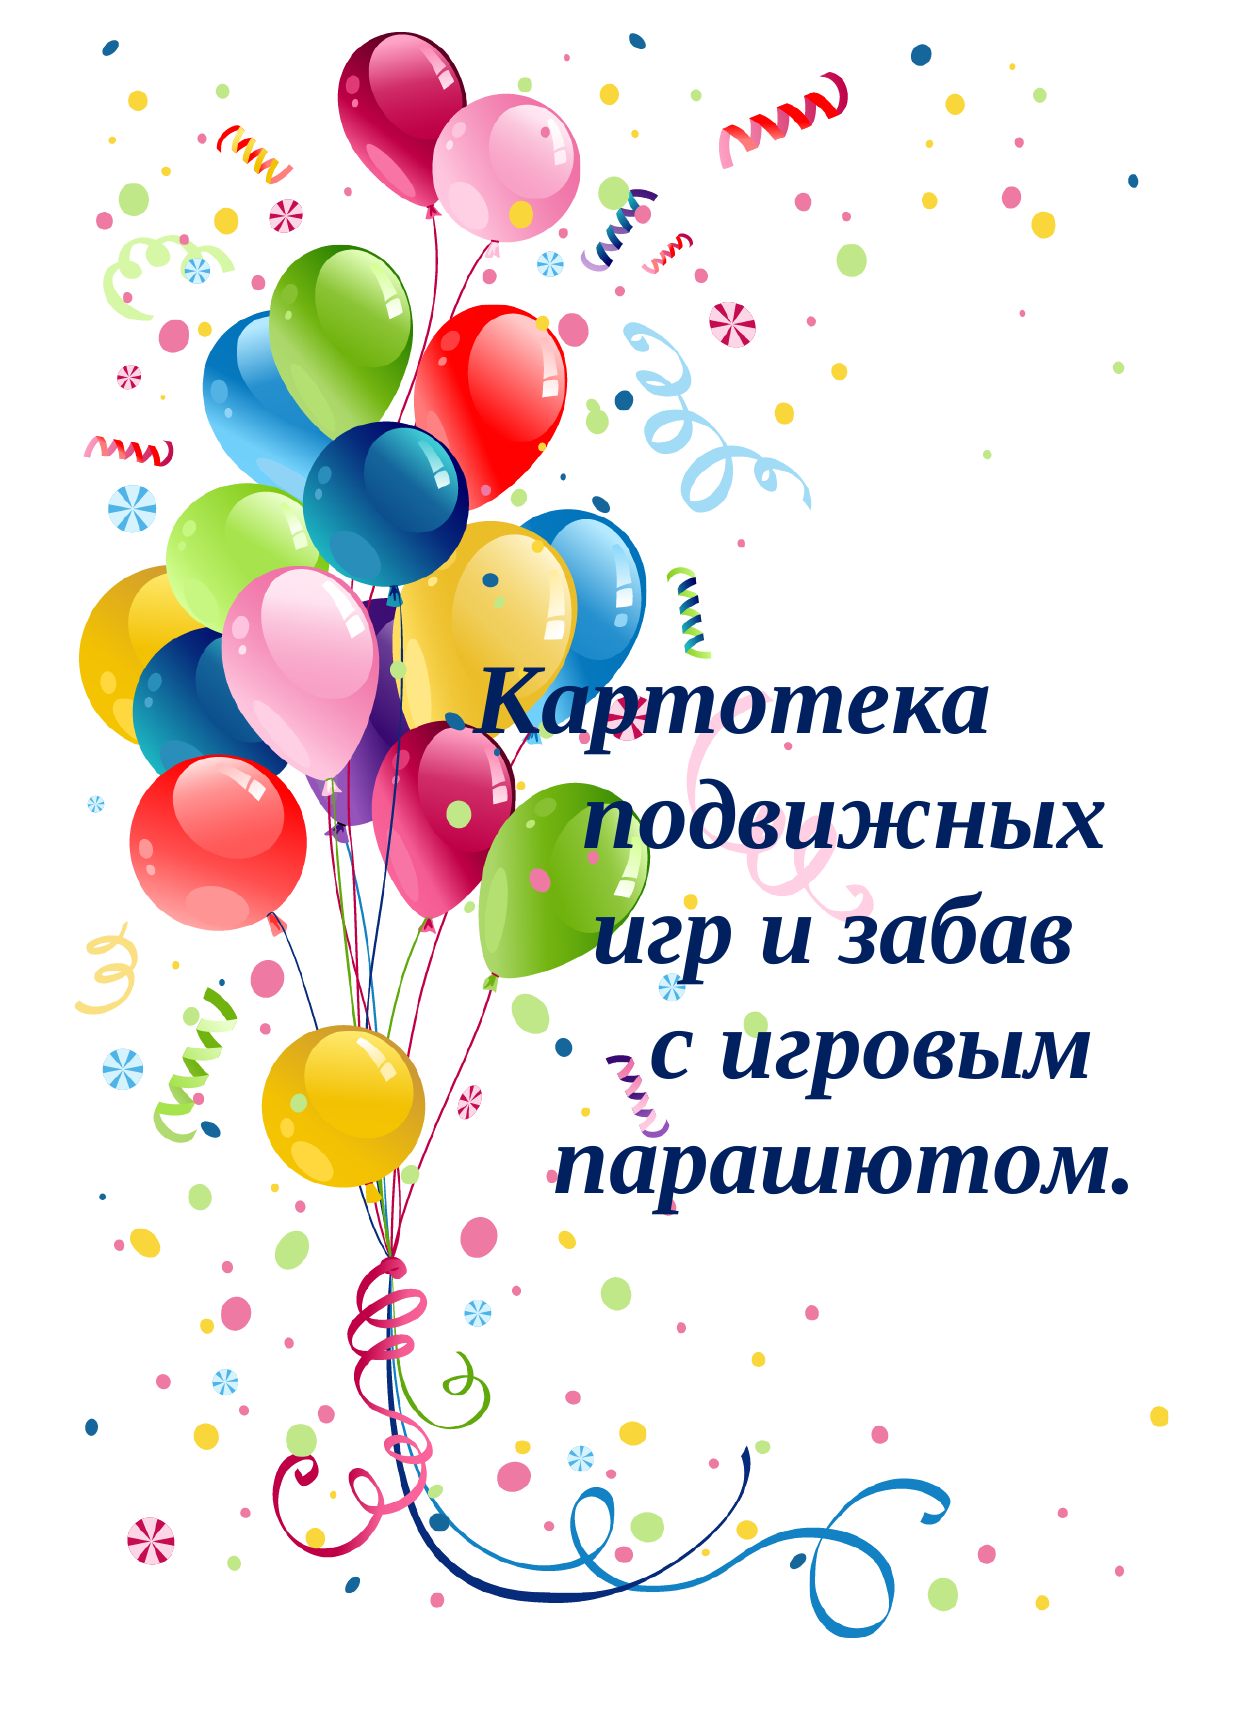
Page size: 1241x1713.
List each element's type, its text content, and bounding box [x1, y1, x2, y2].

text парашютом. [75, 1100, 1165, 1215]
text с игровым [75, 985, 1165, 1100]
text подвижных [75, 755, 1165, 870]
picture [74, 32, 1169, 1638]
text Картотека [75, 640, 1165, 755]
text игр и забав [75, 870, 1165, 985]
